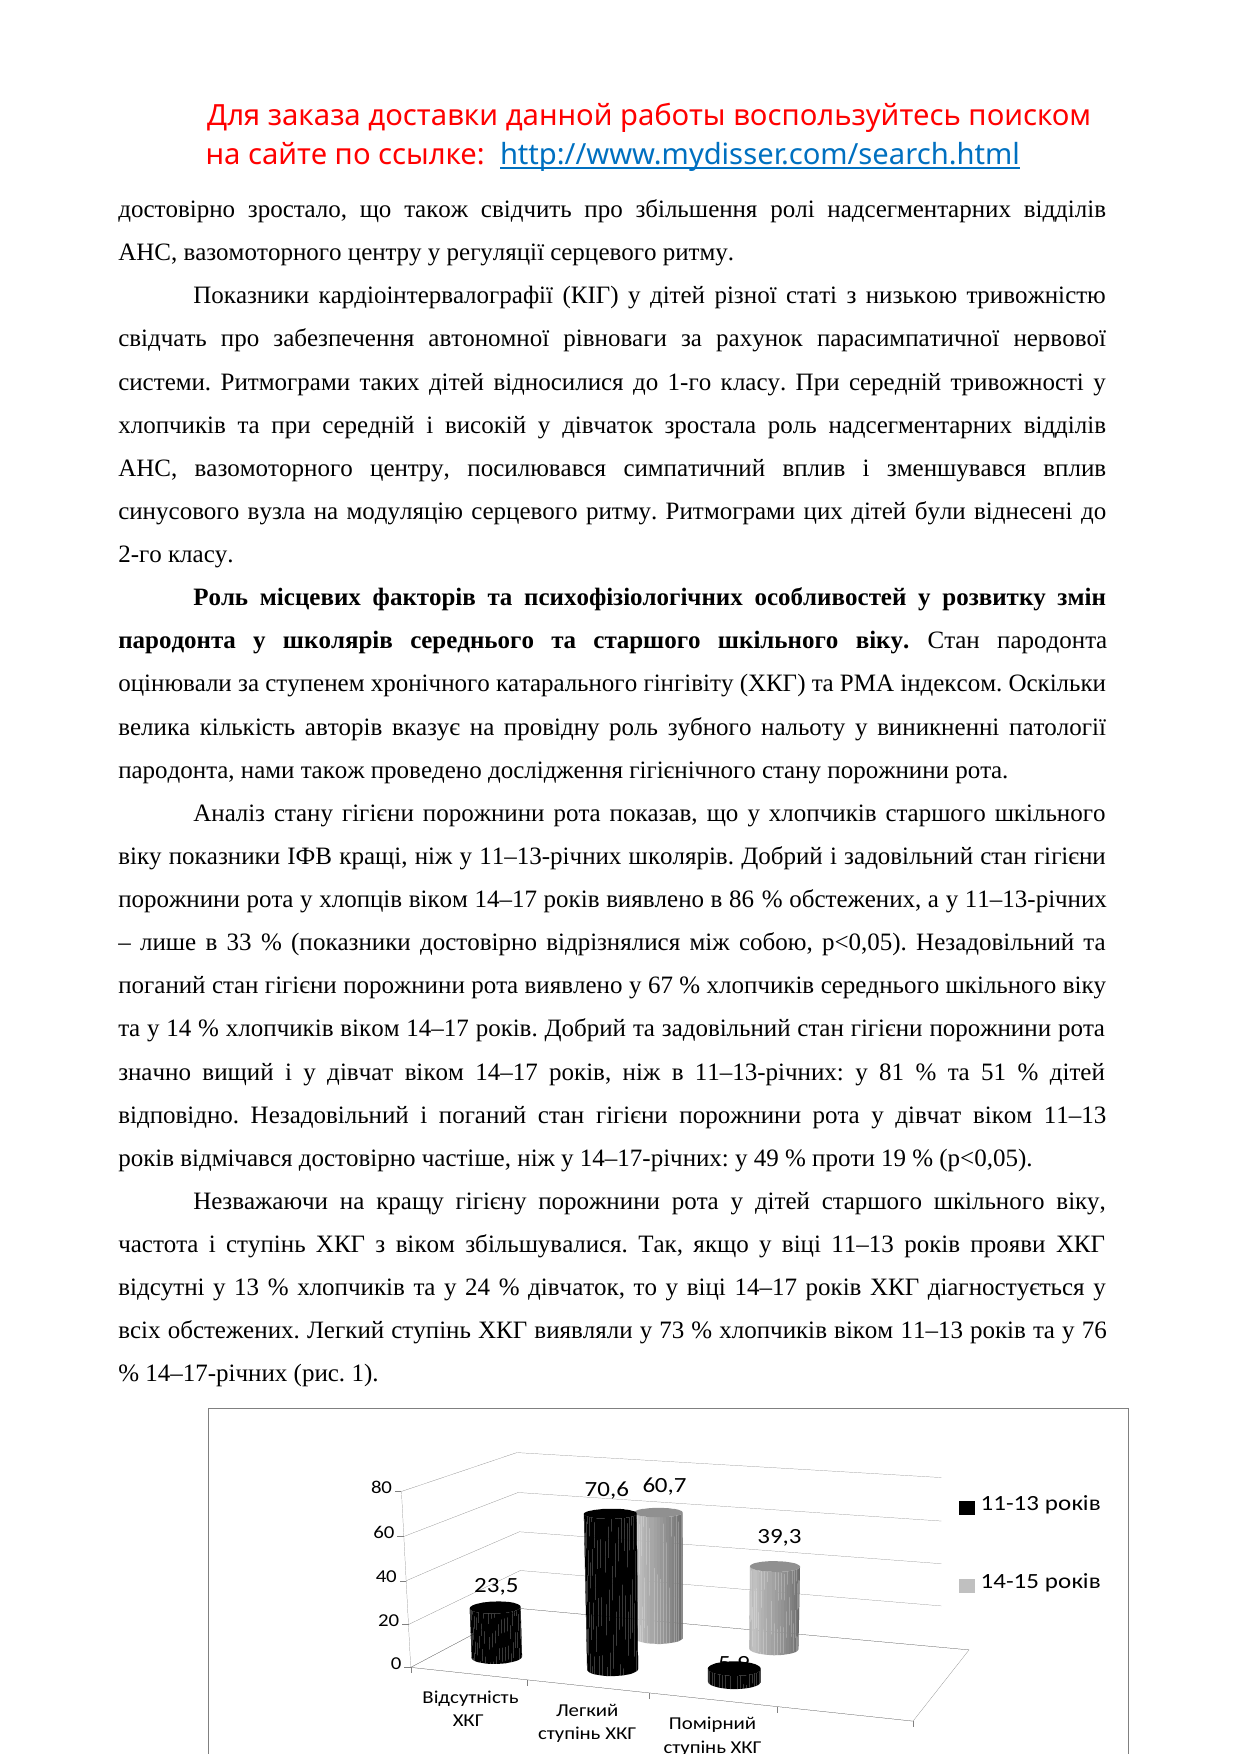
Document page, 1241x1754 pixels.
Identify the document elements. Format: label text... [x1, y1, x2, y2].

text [118, 194, 1107, 266]
text Роль місцевих факторів та психофізіологічних особливостей у розвитку змін пародонта у школярів середнього та старшого шкільного віку. Стан пародонта оцінювали за ступенем хронічного катарального гінгівіту (ХКГ) та РМА індексом. Оскільки велика кількість авторів вказує на провідну роль зубного нальоту у виникненні патології пародонта, нами також проведено дослідження гігієнічного стану порожнини рота. [118, 582, 1107, 783]
text Показники кардіоінтервалографії (КІГ) у дітей різної статі з низькою тривожністю свідчать про забезпечення автономної рівноваги за рахунок парасимпатичної нервової системи. Ритмограми таких дітей відносилися до 1-го класу. При середній тривожності у хлопчиків та при середній і високій у дівчаток зростала роль надсегментарних відділів АНС, вазомоторного центру, посилювався симпатичний вплив і зменшувався вплив синусового вузла на модуляцію серцевого ритму. Ритмограми цих дітей були віднесені до 2-го класу. [118, 280, 1107, 568]
text Аналіз стану гігієни порожнини рота показав, що у хлопчиків старшого шкільного віку показники ІФВ кращі, ніж у 11–13-річних школярів. Добрий і задовільний стан гігієни порожнини рота у хлопців віком 14–17 років виявлено в 86 % обстежених, а у 11–13-річних – лише в 33 % (показники достовірно відрізнялися між собою, р<0,05). Незадовільний та поганий стан гігієни порожнини рота виявлено у 67 % хлопчиків середнього шкільного віку та у 14 % хлопчиків віком 14–17 років. Добрий та задовільний стан гігієни порожнини рота значно вищий і у дівчат віком 14–17 років, ніж в 11–13-річних: у 81 % та 51 % дітей відповідно. Незадовільний і поганий стан гігієни порожнини рота у дівчат віком 11–13 років відмічався достовірно частіше, ніж у 14–17-pічних: у 49 % проти 19 % (р<0,05). [118, 798, 1107, 1172]
text Незважаючи на кращу гігієну порожнини рота у дітей старшого шкільного віку, частота і ступінь ХКГ з віком збільшувалися. Так, якщо у віці 11–13 років прояви ХКГ відсутні у 13 % хлопчиків та у 24 % дівчаток, то у віці 14–17 років ХКГ діагностується у всіх обстежених. Легкий ступінь ХКГ виявляли у 73 % хлопчиків віком 11–13 років та у 76 % 14–17-річних (рис. 1). [118, 1186, 1107, 1387]
